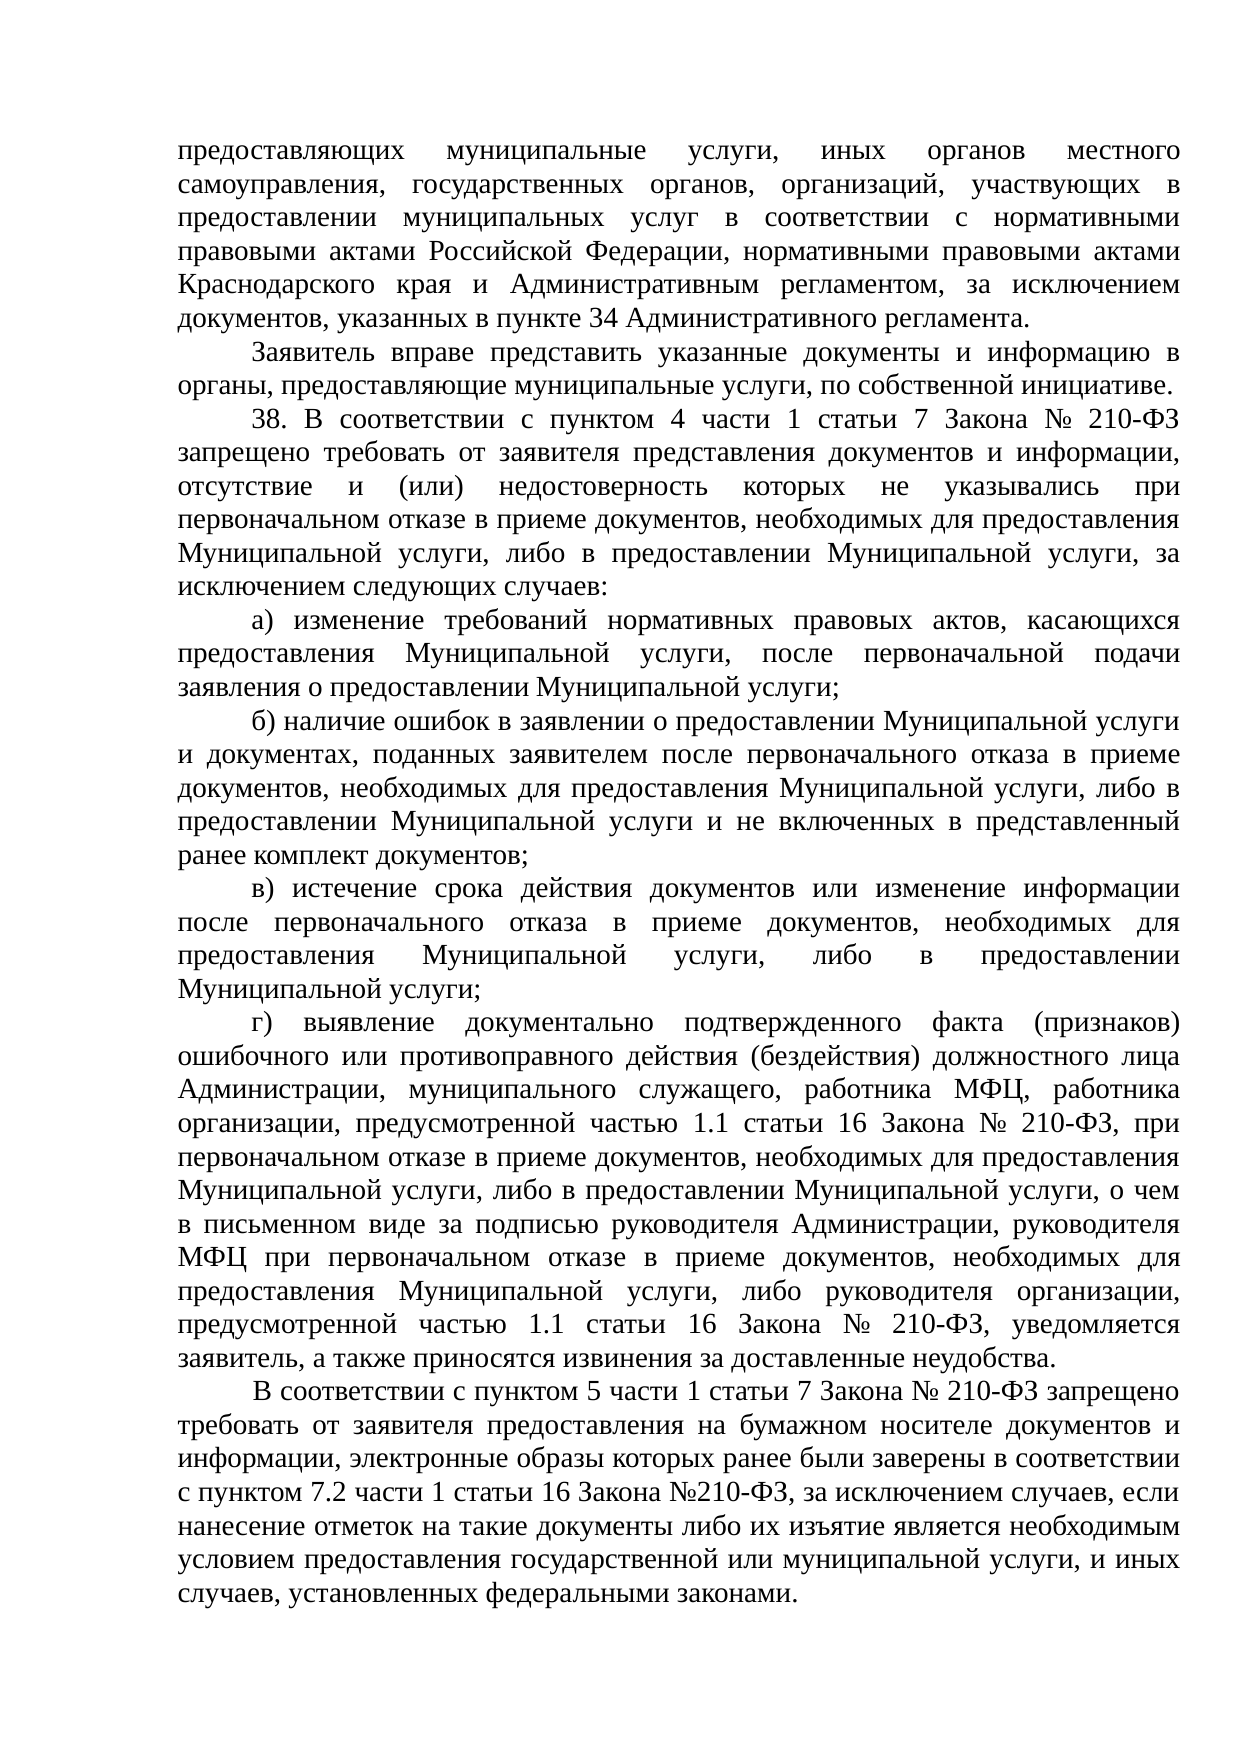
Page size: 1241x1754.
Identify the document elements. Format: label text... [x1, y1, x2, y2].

text Заявитель вправе представить указанные документы и информацию в органы, предоставляющие муниципальные услуги, по собственной инициативе. [177, 334, 1181, 401]
text а) изменение требований нормативных правовых актов, касающихся предоставления Муниципальной услуги, после первоначальной подачи заявления о предоставлении Муниципальной услуги; [177, 602, 1181, 703]
text В соответствии с пунктом 5 части 1 статьи 7 Закона № 210-ФЗ запрещено требовать от заявителя предоставления на бумажном носителе документов и информации, электронные образы которых ранее были заверены в соответствии с пунктом 7.2 части 1 статьи 16 Закона №210-ФЗ, за исключением случаев, если нанесение отметок на такие документы либо их изъятие является необходимым условием предоставления государственной или муниципальной услуги, и иных случаев, установленных федеральными законами. [177, 1373, 1181, 1608]
text г) выявление документально подтвержденного факта (признаков) ошибочного или противоправного действия (бездействия) должностного лица Администрации, муниципального служащего, работника МФЦ, работника организации, предусмотренной частью 1.1 статьи 16 Закона № 210-ФЗ, при первоначальном отказе в приеме документов, необходимых для предоставления Муниципальной услуги, либо в предоставлении Муниципальной услуги, о чем в письменном виде за подписью руководителя Администрации, руководителя МФЦ при первоначальном отказе в приеме документов, необходимых для предоставления Муниципальной услуги, либо руководителя организации, предусмотренной частью 1.1 статьи 16 Закона № 210-ФЗ, уведомляется заявитель, а также приносятся извинения за доставленные неудобства. [177, 1004, 1181, 1373]
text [177, 132, 1181, 334]
text б) наличие ошибок в заявлении о предоставлении Муниципальной услуги и документах, поданных заявителем после первоначального отказа в приеме документов, необходимых для предоставления Муниципальной услуги, либо в предоставлении Муниципальной услуги и не включенных в представленный ранее комплект документов; [177, 703, 1181, 870]
text 38. В соответствии с пунктом 4 части 1 статьи 7 Закона № 210-ФЗ запрещено требовать от заявителя представления документов и информации, отсутствие и (или) недостоверность которых не указывались при первоначальном отказе в приеме документов, необходимых для предоставления Муниципальной услуги, либо в предоставлении Муниципальной услуги, за исключением следующих случаев: [177, 401, 1181, 602]
text в) истечение срока действия документов или изменение информации после первоначального отказа в приеме документов, необходимых для предоставления Муниципальной услуги, либо в предоставлении Муниципальной услуги; [177, 870, 1181, 1004]
